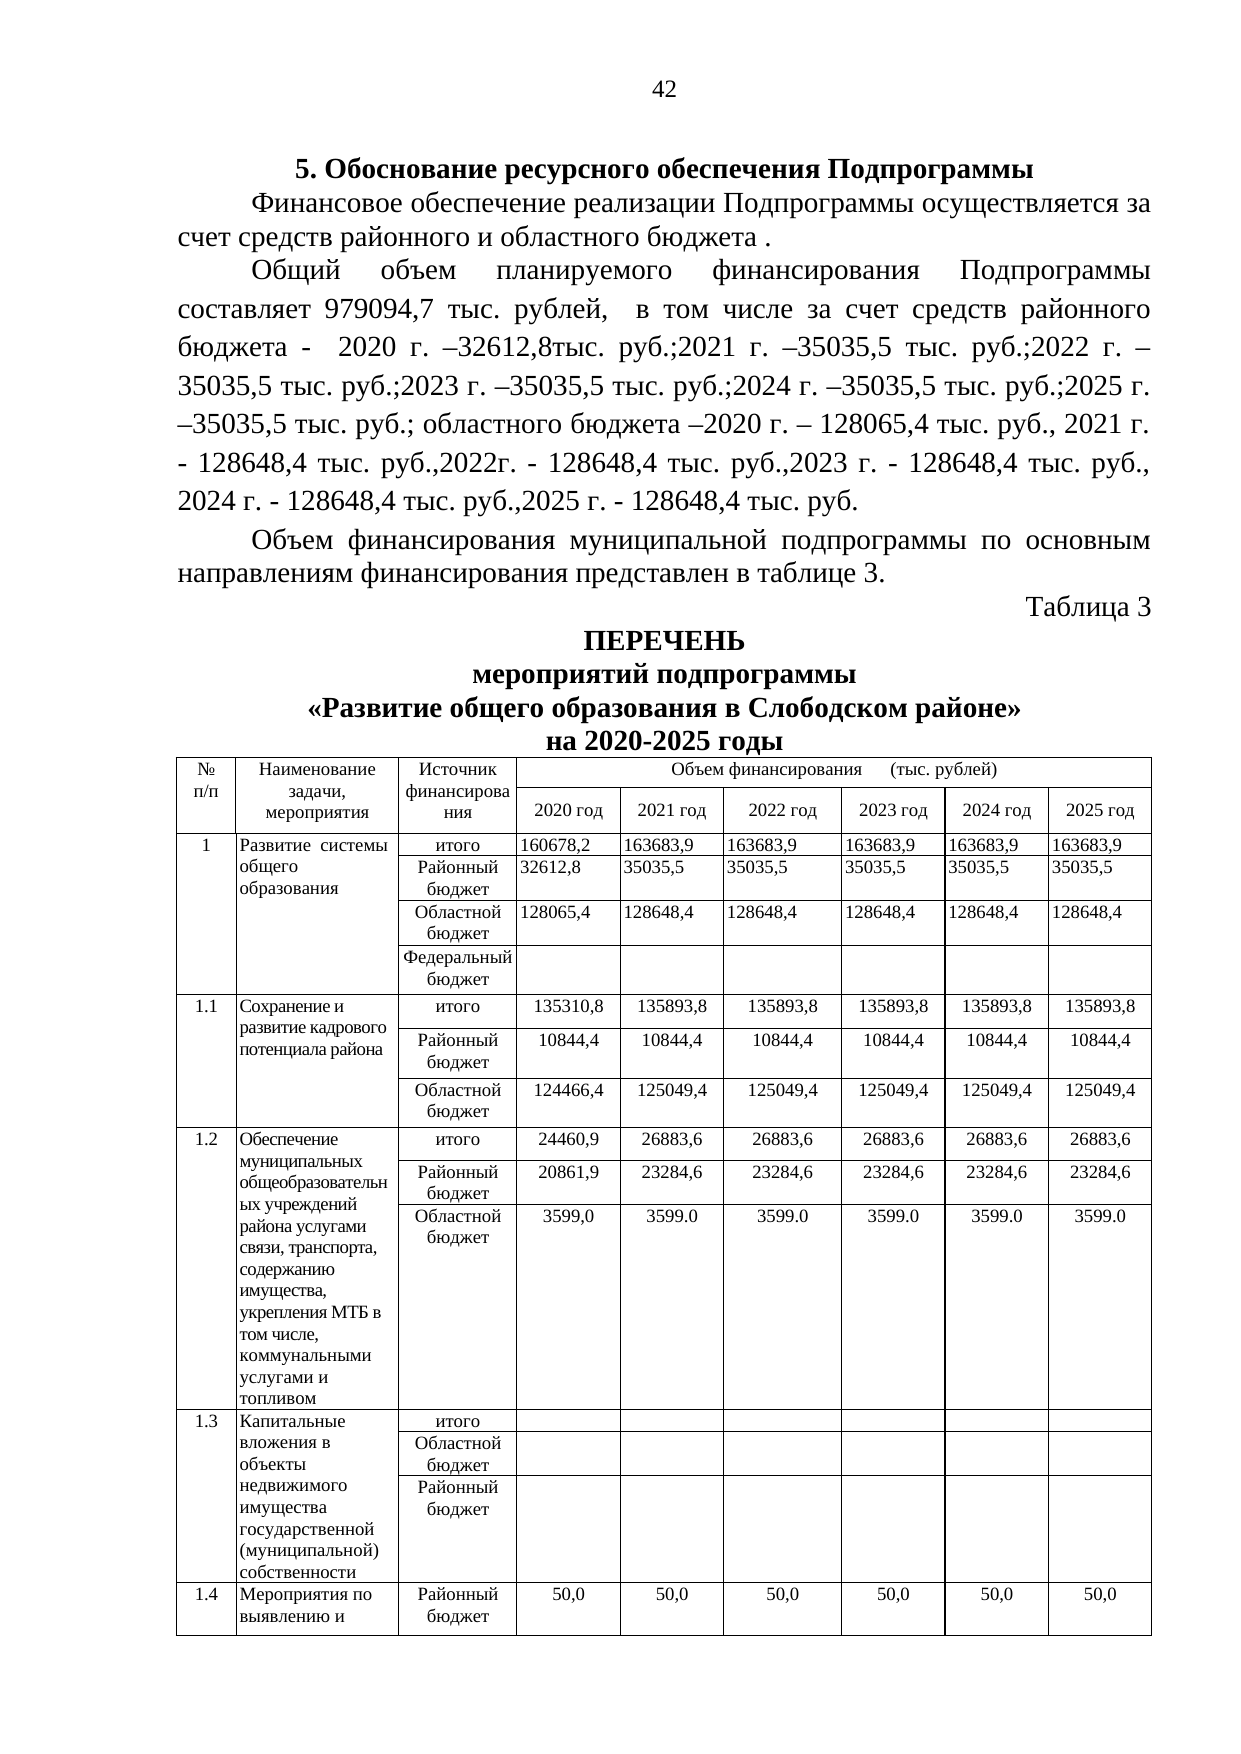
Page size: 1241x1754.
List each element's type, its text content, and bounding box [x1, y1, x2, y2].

table_cell 128065,4 [517, 901, 620, 945]
table_cell 23284,6 [1049, 1161, 1151, 1204]
table_cell 35035,5 [946, 856, 1048, 899]
table_cell 1.4 [177, 1583, 236, 1635]
table_cell 128648,4 [621, 901, 723, 945]
table_cell [517, 946, 620, 994]
table_cell 1.3 [177, 1410, 236, 1582]
table_cell 10844,4 [621, 1029, 723, 1078]
table_cell 10844,4 [1049, 1029, 1151, 1078]
table_cell [621, 1410, 723, 1431]
table_cell Развитие системы общего образования [237, 834, 398, 994]
table_cell Районный бюджет [399, 856, 516, 899]
table_cell [842, 946, 944, 994]
table_cell [724, 1476, 841, 1582]
table_cell 2020 год [517, 788, 620, 832]
table_cell 135893,8 [1049, 995, 1151, 1028]
text Финансовое обеспечение реализации Подпрограммы осуществляется за счет средств районного и областного бюджета . [177, 185, 1152, 252]
table_cell 163683,9 [842, 834, 944, 855]
table_cell 128648,4 [1049, 901, 1151, 945]
table_cell 35035,5 [724, 856, 841, 899]
table_cell 135893,8 [946, 995, 1048, 1028]
table_cell 163683,9 [1049, 834, 1151, 855]
table_cell итого [399, 1410, 516, 1431]
table_cell 32612,8 [517, 856, 620, 899]
table_cell 3599.0 [946, 1205, 1048, 1409]
table_cell [517, 1476, 620, 1582]
table_cell Капитальные вложения в объекты недвижимого имущества государственной (муниципальной) собственности [237, 1410, 398, 1582]
table_cell Сохранение и развитие кадрового потенциала района [237, 995, 398, 1127]
table_cell 26883,6 [621, 1128, 723, 1160]
table_header Источник финансирования [399, 758, 516, 832]
table_cell 35035,5 [1049, 856, 1151, 899]
table_cell Районный бюджет [399, 1161, 516, 1204]
table_cell 2025 год [1049, 788, 1151, 832]
table_cell итого [399, 995, 516, 1028]
table_cell итого [399, 1128, 516, 1160]
table_cell 3599.0 [842, 1205, 944, 1409]
table_header № п/п [177, 758, 235, 832]
table_cell 125049,4 [946, 1079, 1048, 1127]
table_cell 1 [177, 834, 236, 994]
table_cell 135893,8 [621, 995, 723, 1028]
table_cell Областной бюджет [399, 1205, 516, 1409]
table_cell 10844,4 [842, 1029, 944, 1078]
table_cell [1049, 1476, 1151, 1582]
table_cell 23284,6 [842, 1161, 944, 1204]
text Общий объем планируемого финансирования Подпрограммы составляет 979094,7 тыс. рублей, в том числе за счет средств районного бюджета - 2020 г. –32612,8тыс. руб.;2021 г. –35035,5 тыс. руб.;2022 г. –35035,5 тыс. руб.;2023 г. –35035,5 тыс. руб.;2024 г. –35035,5 тыс. руб.;2025 г. –35035,5 тыс. руб.; областного бюджета –2020 г. – 128065,4 тыс. руб., 2021 г. - 128648,4 тыс. руб.,2022г. - 128648,4 тыс. руб.,2023 г. - 128648,4 тыс. руб., 2024 г. - 128648,4 тыс. руб.,2025 г. - 128648,4 тыс. руб. [177, 252, 1152, 517]
table_cell [517, 1410, 620, 1431]
table_cell [1049, 946, 1151, 994]
table_cell [842, 1432, 944, 1475]
table_header Наименование задачи, мероприятия [236, 758, 398, 832]
table_cell 10844,4 [946, 1029, 1048, 1078]
table_cell 23284,6 [946, 1161, 1048, 1204]
table_cell [1049, 1410, 1151, 1431]
table_cell 125049,4 [842, 1079, 944, 1127]
table_cell 135893,8 [724, 995, 841, 1028]
table_cell 50,0 [946, 1583, 1048, 1635]
table_cell [842, 1410, 944, 1431]
table_cell [621, 1476, 723, 1582]
table_cell 125049,4 [621, 1079, 723, 1127]
text 5. Обоснование ресурсного обеспечения Подпрограммы [177, 152, 1152, 185]
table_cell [237, 1583, 398, 1635]
text ПЕРЕЧЕНЬ [177, 623, 1152, 656]
table_cell [724, 946, 841, 994]
table_cell 125049,4 [1049, 1079, 1151, 1127]
table_cell Районный бюджет [399, 1029, 516, 1078]
table_cell Областной бюджет [399, 1432, 516, 1475]
table_cell 163683,9 [946, 834, 1048, 855]
table_cell 163683,9 [724, 834, 841, 855]
table_cell 160678,2 [517, 834, 620, 855]
text Таблица 3 [177, 589, 1152, 623]
table_cell 10844,4 [517, 1029, 620, 1078]
table_cell 1.1 [177, 995, 236, 1127]
table_cell 128648,4 [724, 901, 841, 945]
table_cell 23284,6 [724, 1161, 841, 1204]
table_cell 35035,5 [842, 856, 944, 899]
table_cell 50,0 [517, 1583, 620, 1635]
table_cell 128648,4 [946, 901, 1048, 945]
table_cell [1049, 1432, 1151, 1475]
table_cell [621, 1432, 723, 1475]
table_cell Обеспечение муниципальных общеобразовательных учреждений района услугами связи, транспорта, содержанию имущества, укрепления МТБ в том числе, коммунальными услугами и топливом [237, 1128, 398, 1409]
table_cell 3599,0 [517, 1205, 620, 1409]
table_cell [724, 1410, 841, 1431]
table_cell 135310,8 [517, 995, 620, 1028]
table_cell 125049,4 [724, 1079, 841, 1127]
table_cell Областной бюджет [399, 1079, 516, 1127]
table_cell 26883,6 [842, 1128, 944, 1160]
table_cell Районный бюджет [399, 1583, 516, 1635]
table_cell 2023 год [842, 788, 944, 832]
table_cell 50,0 [724, 1583, 841, 1635]
table_cell 2021 год [621, 788, 723, 832]
table_cell 26883,6 [724, 1128, 841, 1160]
table_cell 3599.0 [1049, 1205, 1151, 1409]
table_cell 23284,6 [621, 1161, 723, 1204]
table_cell 10844,4 [724, 1029, 841, 1078]
table_cell [946, 1476, 1048, 1582]
table_cell [946, 1410, 1048, 1431]
table_cell 20861,9 [517, 1161, 620, 1204]
table_cell [946, 1432, 1048, 1475]
table_cell 26883,6 [1049, 1128, 1151, 1160]
table_cell 50,0 [842, 1583, 944, 1635]
table_cell 3599.0 [724, 1205, 841, 1409]
table_cell [724, 1432, 841, 1475]
table_cell [517, 1432, 620, 1475]
table_header Объем финансирования (тыс. рублей) [517, 758, 1151, 787]
table_cell 135893,8 [842, 995, 944, 1028]
text «Развитие общего образования в Слободском районе» [177, 690, 1152, 723]
table_cell Федеральный бюджет [399, 946, 516, 994]
table_cell 50,0 [621, 1583, 723, 1635]
table_cell 50,0 [1049, 1583, 1151, 1635]
table_cell 24460,9 [517, 1128, 620, 1160]
text на 2020-2025 годы [177, 723, 1152, 757]
table_cell 2024 год [946, 788, 1048, 832]
table_cell 26883,6 [946, 1128, 1048, 1160]
table_cell 1.2 [177, 1128, 236, 1409]
table_cell итого [399, 834, 516, 855]
table_cell [842, 1476, 944, 1582]
table_cell Областной бюджет [399, 901, 516, 945]
table_cell 163683,9 [621, 834, 723, 855]
table_cell 128648,4 [842, 901, 944, 945]
table_cell Районный бюджет [399, 1476, 516, 1582]
text Объем финансирования муниципальной подпрограммы по основным направлениям финансирования представлен в таблице 3. [177, 522, 1152, 589]
table_cell 2022 год [724, 788, 841, 832]
text мероприятий подпрограммы [177, 656, 1152, 690]
table_cell 3599.0 [621, 1205, 723, 1409]
table_cell 35035,5 [621, 856, 723, 899]
table_cell 124466,4 [517, 1079, 620, 1127]
table_cell [621, 946, 723, 994]
table_cell [946, 946, 1048, 994]
